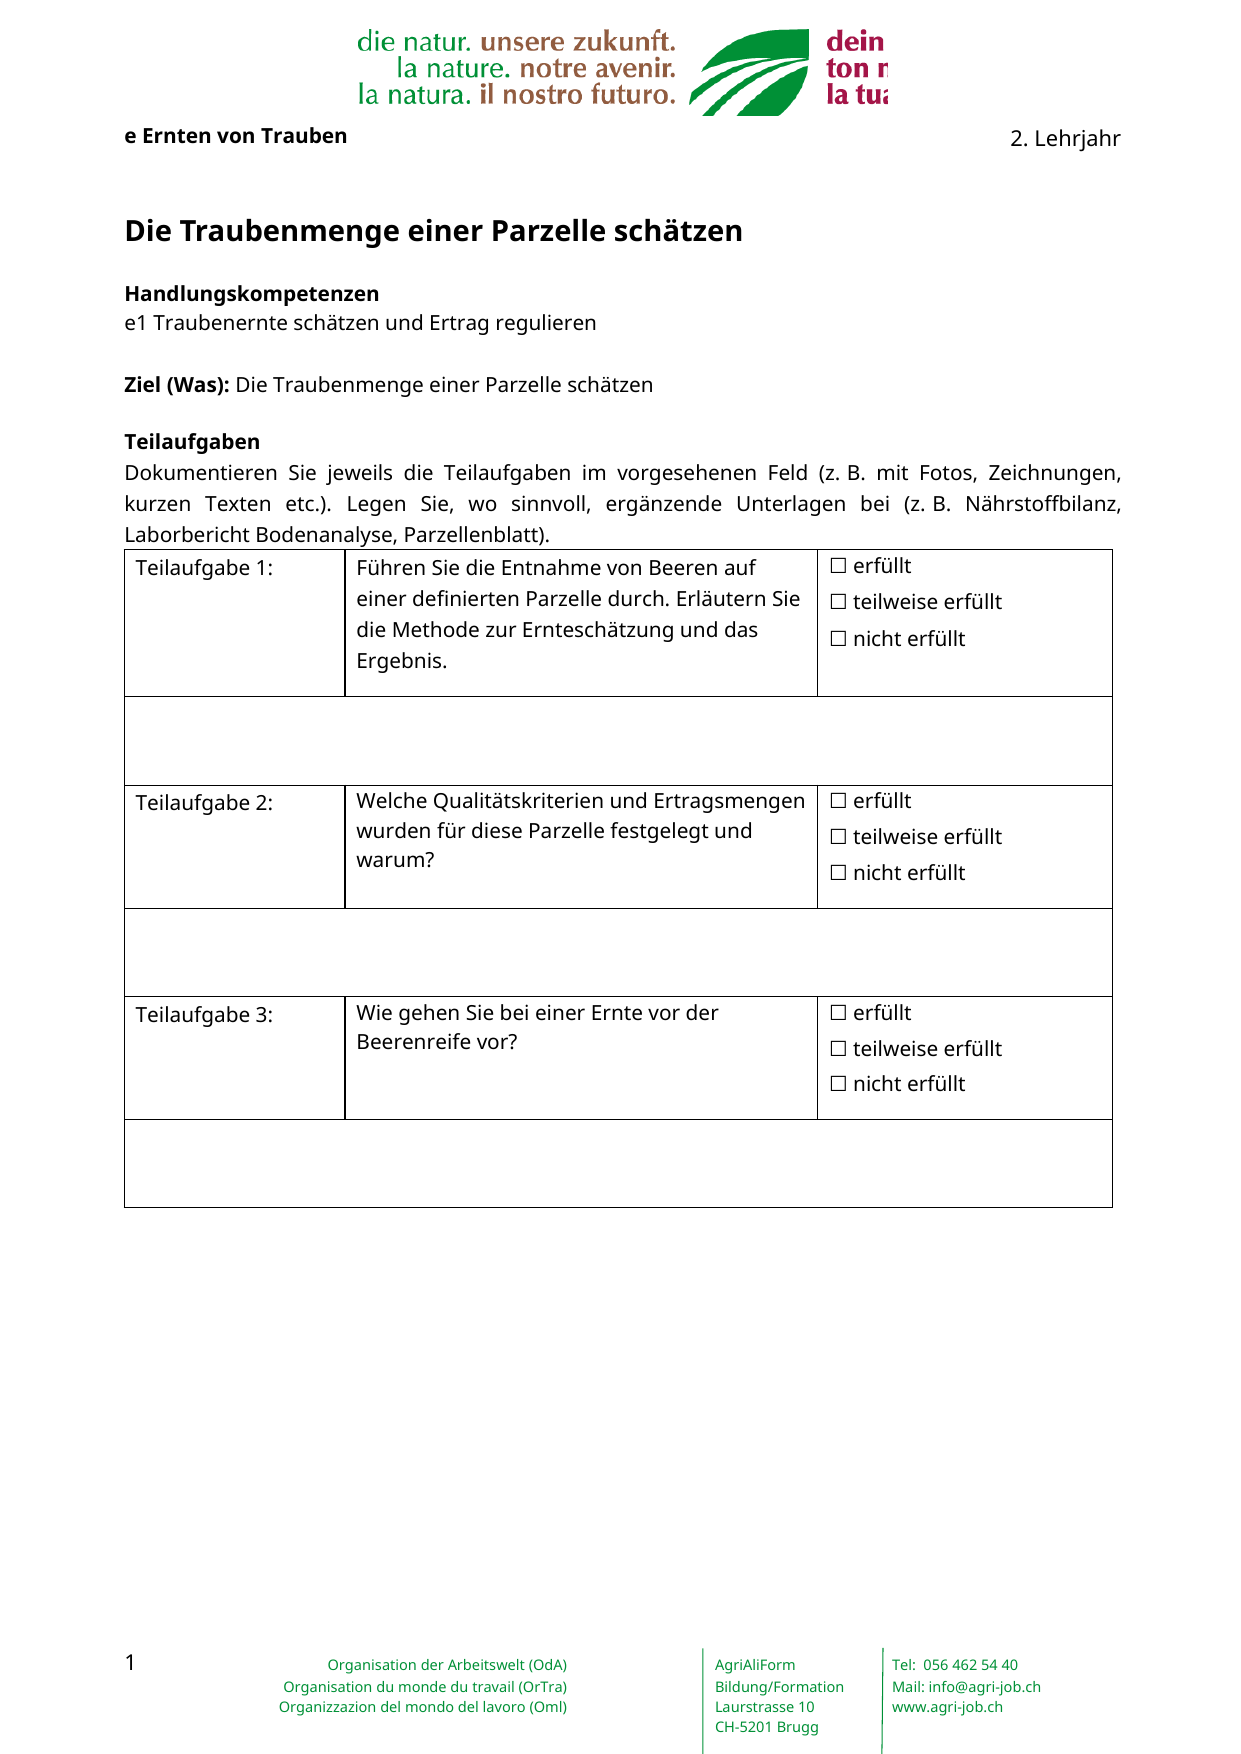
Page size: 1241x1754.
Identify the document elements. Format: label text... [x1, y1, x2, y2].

table_cell Welche Qualitätskriterien und Ertragsmengen wurden für diese Parzelle festgelegt und warum? [346, 786, 817, 907]
table_cell erfüllt teilweise erfüllt nicht erfüllt [818, 997, 1112, 1119]
table_cell [125, 909, 1112, 996]
text Dokumentieren Sie jeweils die Teilaufgaben im vorgesehenen Feld (z. B. mit Fotos, Zeichnungen, kurzen Texten etc.). Legen Sie, wo sinnvoll, ergänzende Unterlagen bei (z. B. Nährstoffbilanz, Laborbericht Bodenanalyse, Parzellenblatt). [124, 455, 1122, 549]
text e1 Traubenernte schätzen und Ertrag regulieren [124, 308, 1122, 336]
text Ziel (Was): Die Traubenmenge einer Parzelle schätzen [124, 367, 1122, 398]
table_header erfüllt teilweise erfüllt nicht erfüllt [818, 550, 1112, 696]
table_cell Teilaufgabe 3: [125, 997, 344, 1119]
table_cell erfüllt teilweise erfüllt nicht erfüllt [818, 786, 1112, 907]
table_cell Wie gehen Sie bei einer Ernte vor der Beerenreife vor? [346, 997, 817, 1119]
text Handlungskompetenzen [124, 279, 1122, 308]
table_cell [125, 697, 1112, 784]
table_header Führen Sie die Entnahme von Beeren auf einer definierten Parzelle durch. Erläutern Sie die Methode zur Ernteschätzung und das Ergebnis. [346, 550, 817, 696]
text Teilaufgaben [124, 427, 1122, 455]
table_cell [125, 1120, 1112, 1207]
table_cell Teilaufgabe 2: [125, 786, 344, 907]
table_header Teilaufgabe 1: [125, 550, 344, 696]
title Die Traubenmenge einer Parzelle schätzen [124, 217, 1122, 248]
